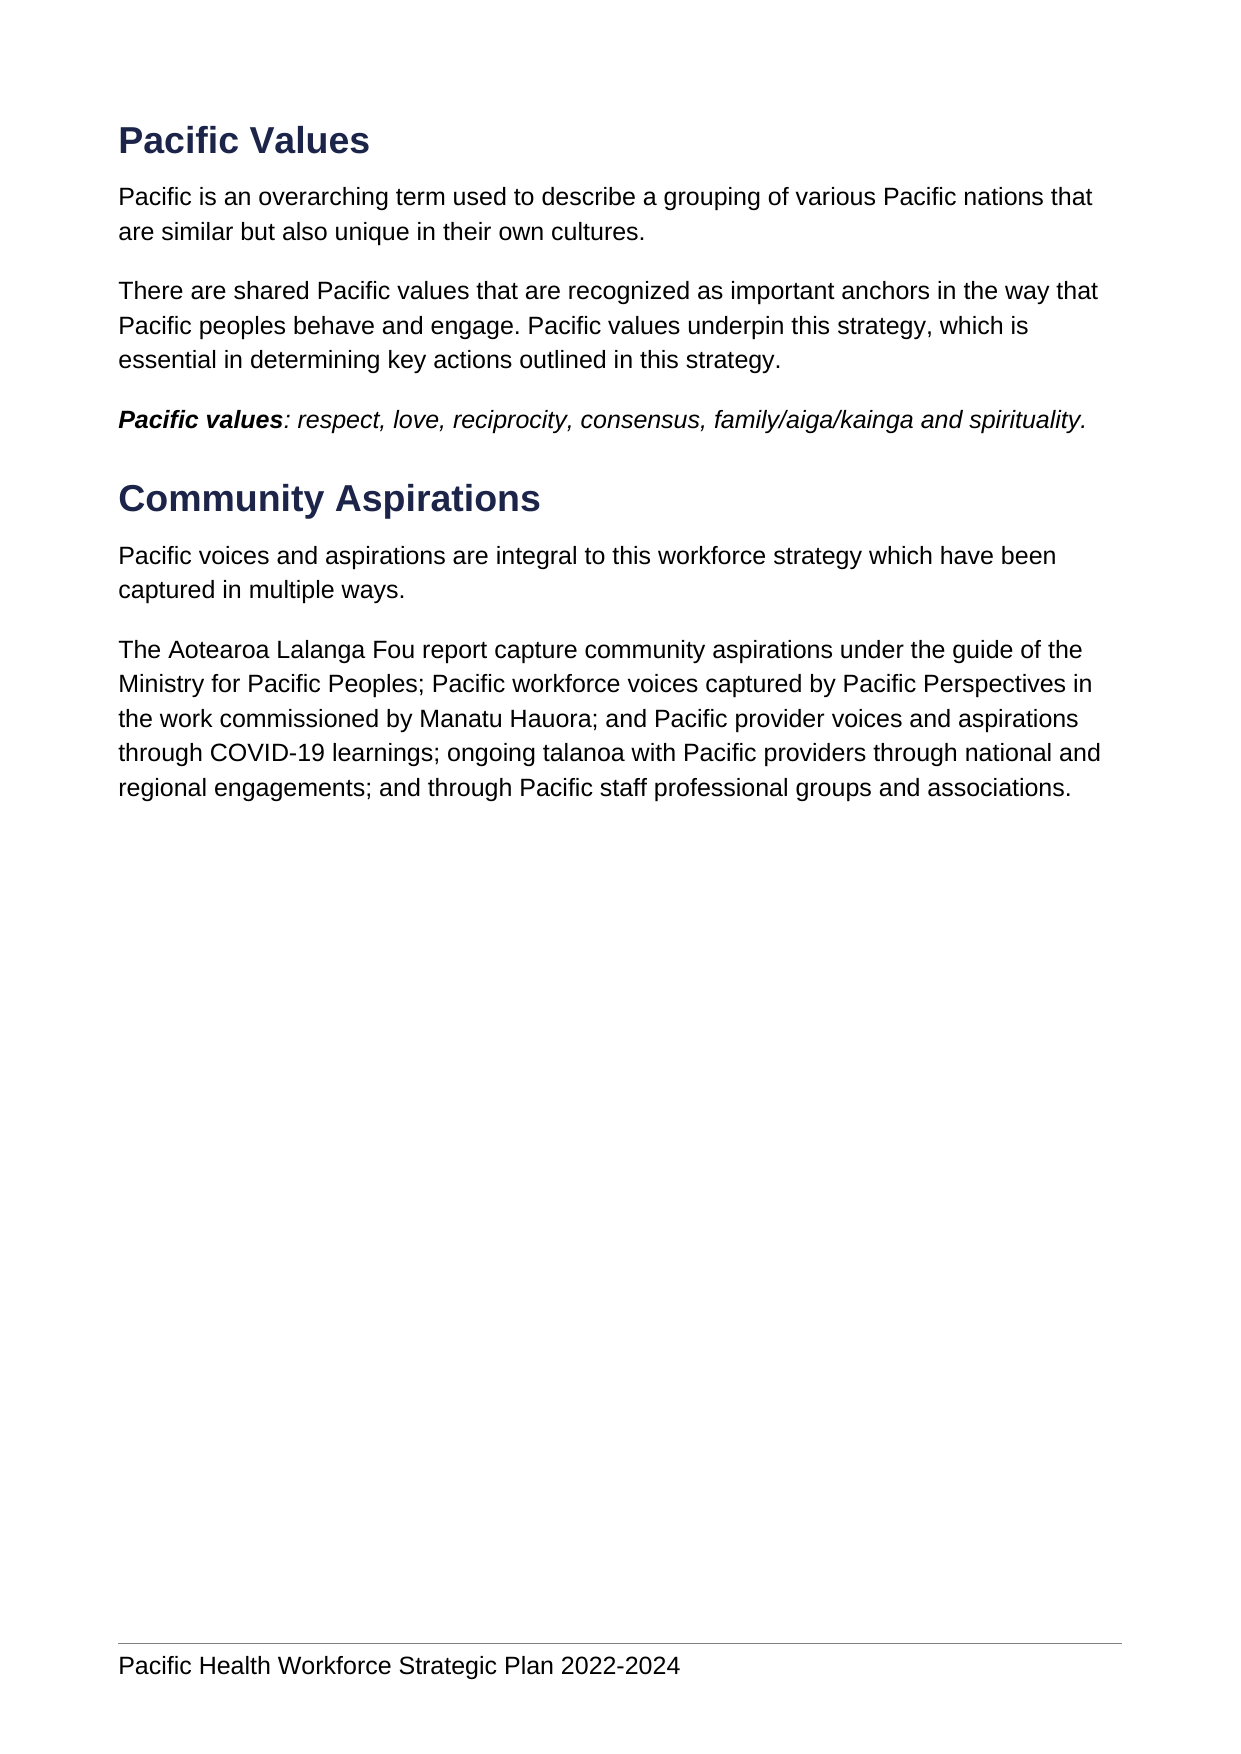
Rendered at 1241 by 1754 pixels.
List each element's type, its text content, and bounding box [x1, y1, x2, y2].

subtitle Pacific Values [118, 118, 1122, 161]
text The Aotearoa Lalanga Fou report capture community aspirations under the guide of the Ministry for Pacific Peoples; Pacific workforce voices captured by Pacific Perspectives in the work commissioned by Manatu Hauora; and Pacific provider voices and aspirations through COVID-19 learnings; ongoing talanoa with Pacific providers through national and regional engagements; and through Pacific staff professional groups and associations. [118, 635, 1122, 801]
text There are shared Pacific values that are recognized as important anchors in the way that Pacific peoples behave and engage. Pacific values underpin this strategy, which is essential in determining key actions outlined in this strategy. [118, 276, 1122, 374]
text Pacific is an overarching term used to describe a grouping of various Pacific nations that are similar but also unique in their own cultures. [118, 182, 1122, 246]
text Pacific voices and aspirations are integral to this workforce strategy which have been captured in multiple ways. [118, 541, 1122, 604]
text Pacific values: respect, love, reciprocity, consensus, family/aiga/kainga and spirituality. [118, 405, 1122, 433]
subtitle Community Aspirations [118, 477, 1122, 520]
